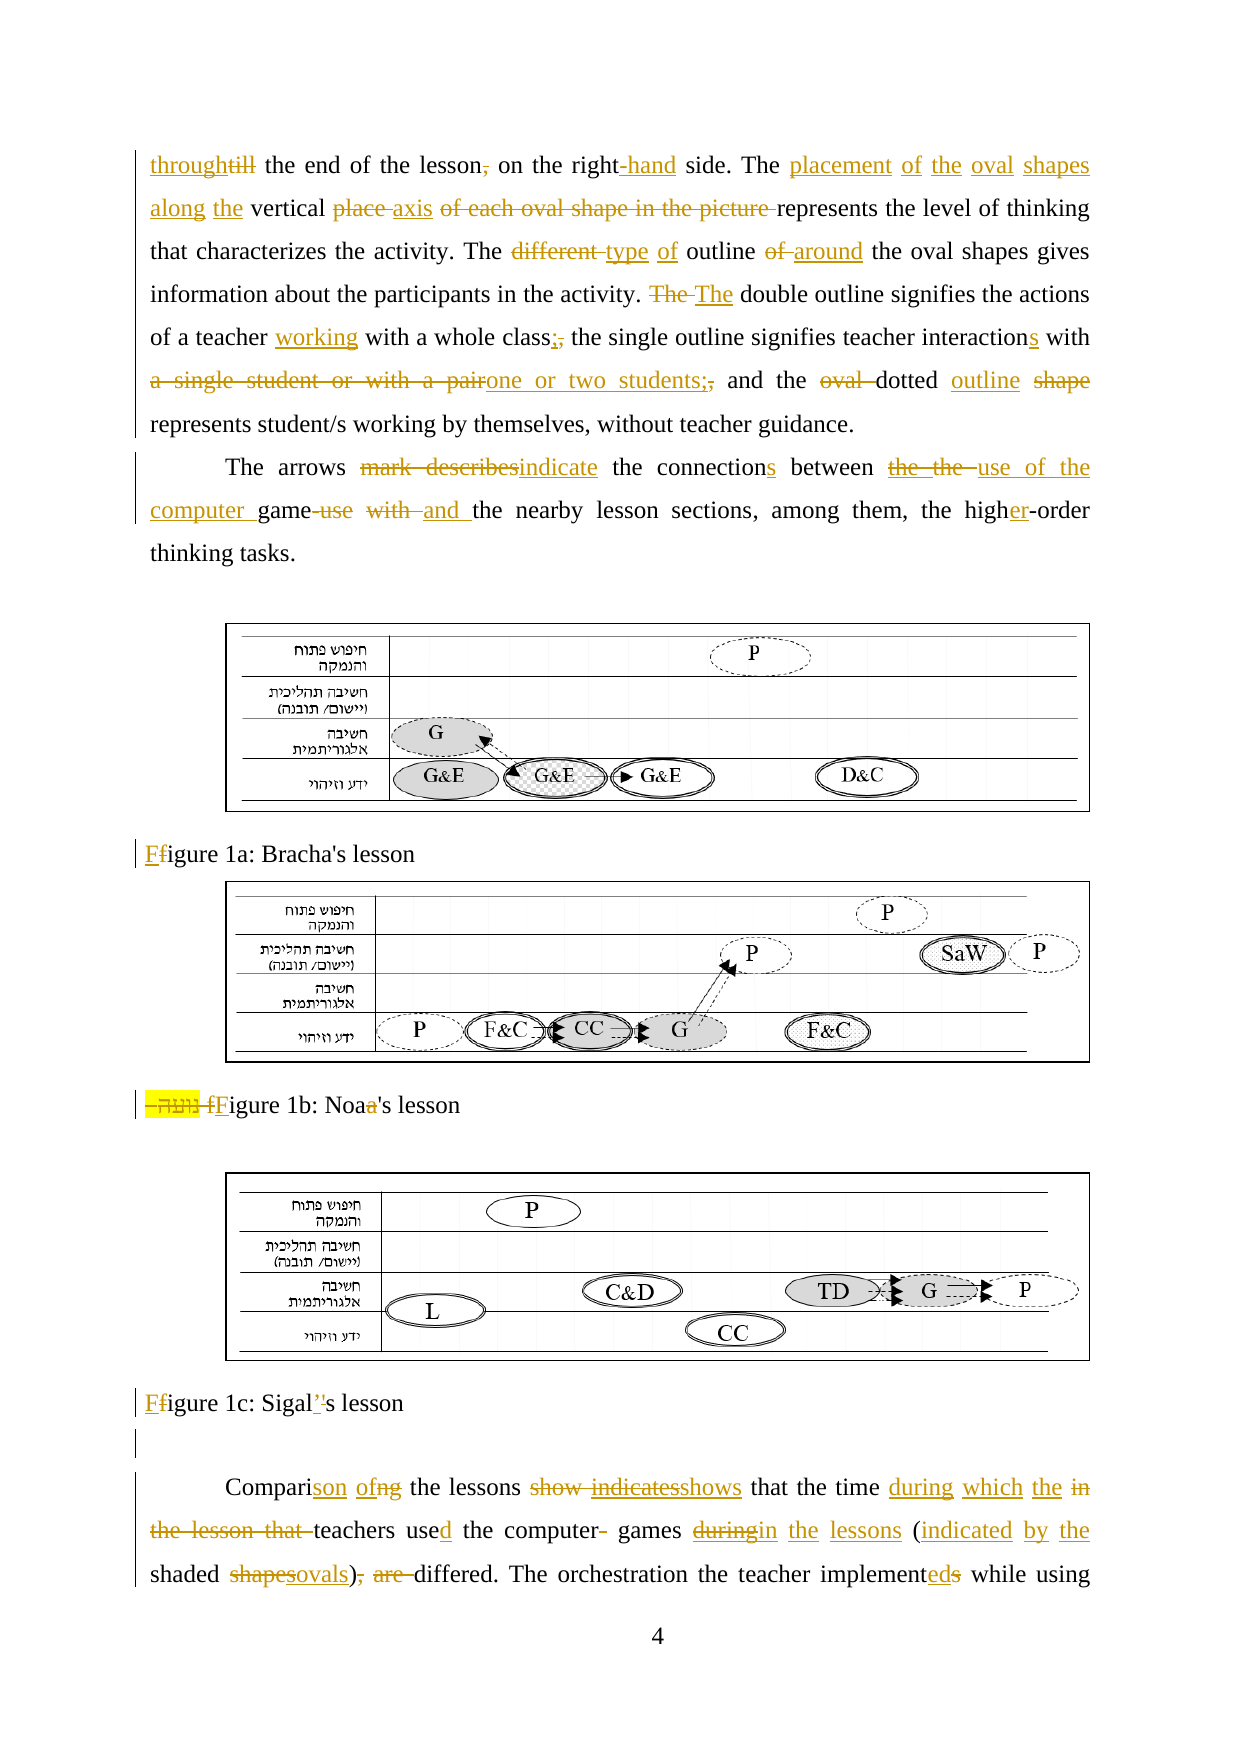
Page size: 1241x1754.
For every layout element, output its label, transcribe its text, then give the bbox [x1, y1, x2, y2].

text The arrows the connection between game the nearby lesson sections, among them, the high-order thinking tasks. [150, 452, 1090, 567]
picture [227, 882, 1089, 1061]
picture [227, 1174, 1089, 1360]
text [150, 150, 1090, 437]
title igure 1c: Sigals lesson [144, 1388, 1090, 1417]
picture [227, 624, 1089, 811]
title igure 1b: Noa's lesson [200, 1090, 1090, 1118]
title igure 1a: Bracha's lesson [144, 839, 1090, 868]
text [150, 1472, 1090, 1587]
